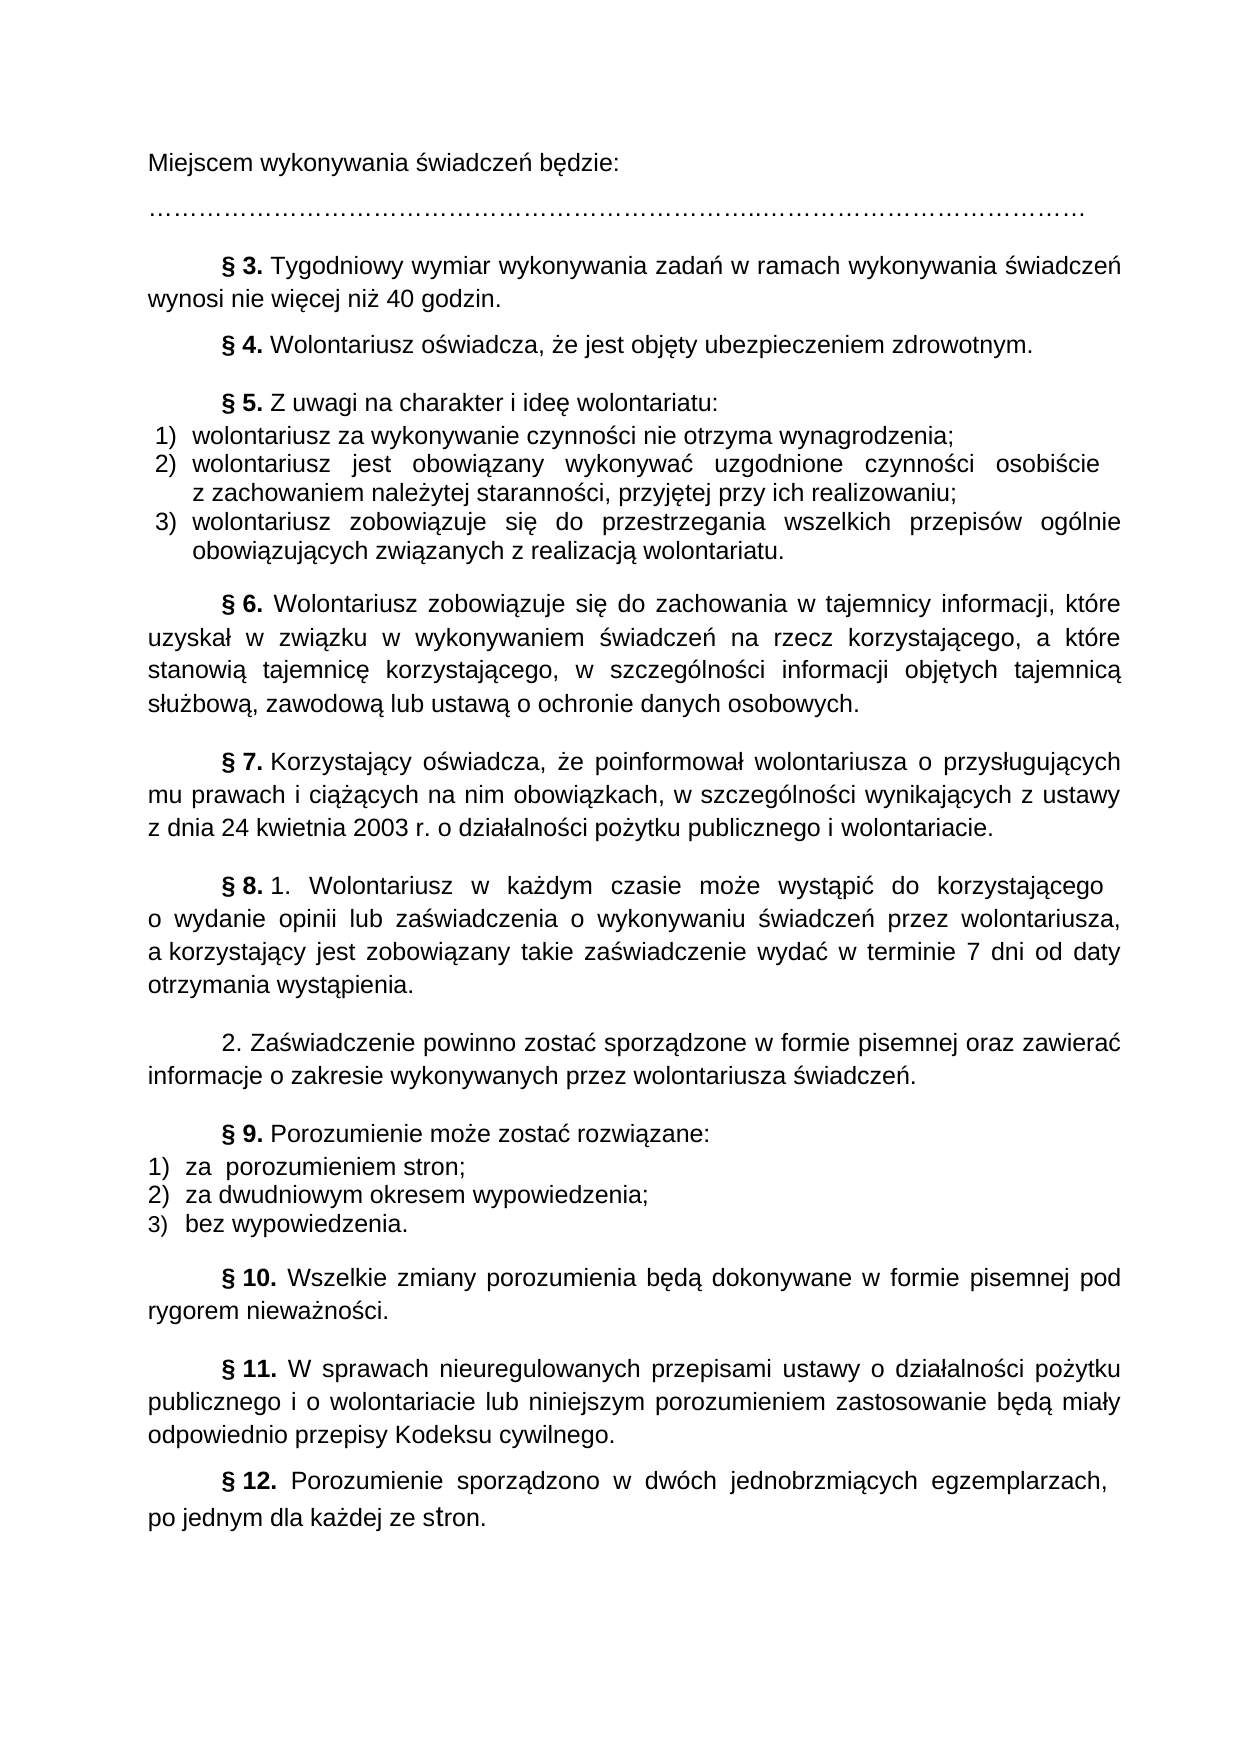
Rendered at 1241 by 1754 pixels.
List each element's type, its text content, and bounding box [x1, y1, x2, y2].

list bez wypowiedzenia. [148, 1209, 1122, 1238]
text § 3. Tygodniowy wymiar wykonywania zadań w ramach wykonywania świadczeń wynosi nie więcej niż 40 godzin. [148, 251, 1122, 313]
list wolontariusz jest obowiązany wykonywać uzgodnione czynności osobiście z zachowaniem należytej staranności, przyjętej przy ich realizowaniu; [154, 449, 1122, 507]
text § 6. Wolontariusz zobowiązuje się do zachowania w tajemnicy informacji, które uzyskał w związku w wykonywaniem świadczeń na rzecz korzystającego, a które stanowią tajemnicę korzystającego, w szczególności informacji objętych tajemnicą służbową, zawodową lub ustawą o ochronie danych osobowych. [148, 589, 1122, 717]
text § 4. Wolontariusz oświadcza, że jest objęty ubezpieczeniem zdrowotnym. [148, 330, 1122, 358]
text § 7. Korzystający oświadcza, że poinformował wolontariusza o przysługujących mu prawach i ciążących na nim obowiązkach, w szczególności wynikających z ustawy z dnia 24 kwietnia 2003 r. o działalności pożytku publicznego i wolontariacie. [148, 747, 1122, 841]
text § 10. Wszelkie zmiany porozumienia będą dokonywane w formie pisemnej pod rygorem nieważności. [148, 1263, 1122, 1325]
text Miejscem wykonywania świadczeń będzie: [148, 148, 1122, 176]
text ………………………………………………………………..………………………………… [148, 193, 1122, 222]
list wolontariusz za wykonywanie czynności nie otrzyma wynagrodzenia; [154, 421, 1122, 449]
text § 9. Porozumienie może zostać rozwiązane: [148, 1119, 1122, 1147]
list wolontariusz zobowiązuje się do przestrzegania wszelkich przepisów ogólnie obowiązujących związanych z realizacją wolontariatu. [155, 507, 1122, 564]
text 2. Zaświadczenie powinno zostać sporządzone w formie pisemnej oraz zawierać informacje o zakresie wykonywanych przez wolontariusza świadczeń. [148, 1028, 1122, 1089]
text § 11. W sprawach nieuregulowanych przepisami ustawy o działalności pożytku publicznego i o wolontariacie lub niniejszym porozumieniem zastosowanie będą miały odpowiednio przepisy Kodeksu cywilnego. [148, 1354, 1122, 1449]
list za porozumieniem stron; [148, 1152, 1122, 1181]
text § 8. 1. Wolontariusz w każdym czasie może wystąpić do korzystającego o wydanie opinii lub zaświadczenia o wykonywaniu świadczeń przez wolontariusza, a korzystający jest zobowiązany takie zaświadczenie wydać w terminie 7 dni od daty otrzymania wystąpienia. [148, 871, 1122, 998]
text § 5. Z uwagi na charakter i ideę wolontariatu: [148, 388, 1122, 416]
text § 12. Porozumienie sporządzono w dwóch jednobrzmiących egzemplarzach, po jednym dla każdej ze stron. [148, 1466, 1122, 1533]
list za dwudniowym okresem wypowiedzenia; [148, 1181, 1122, 1209]
